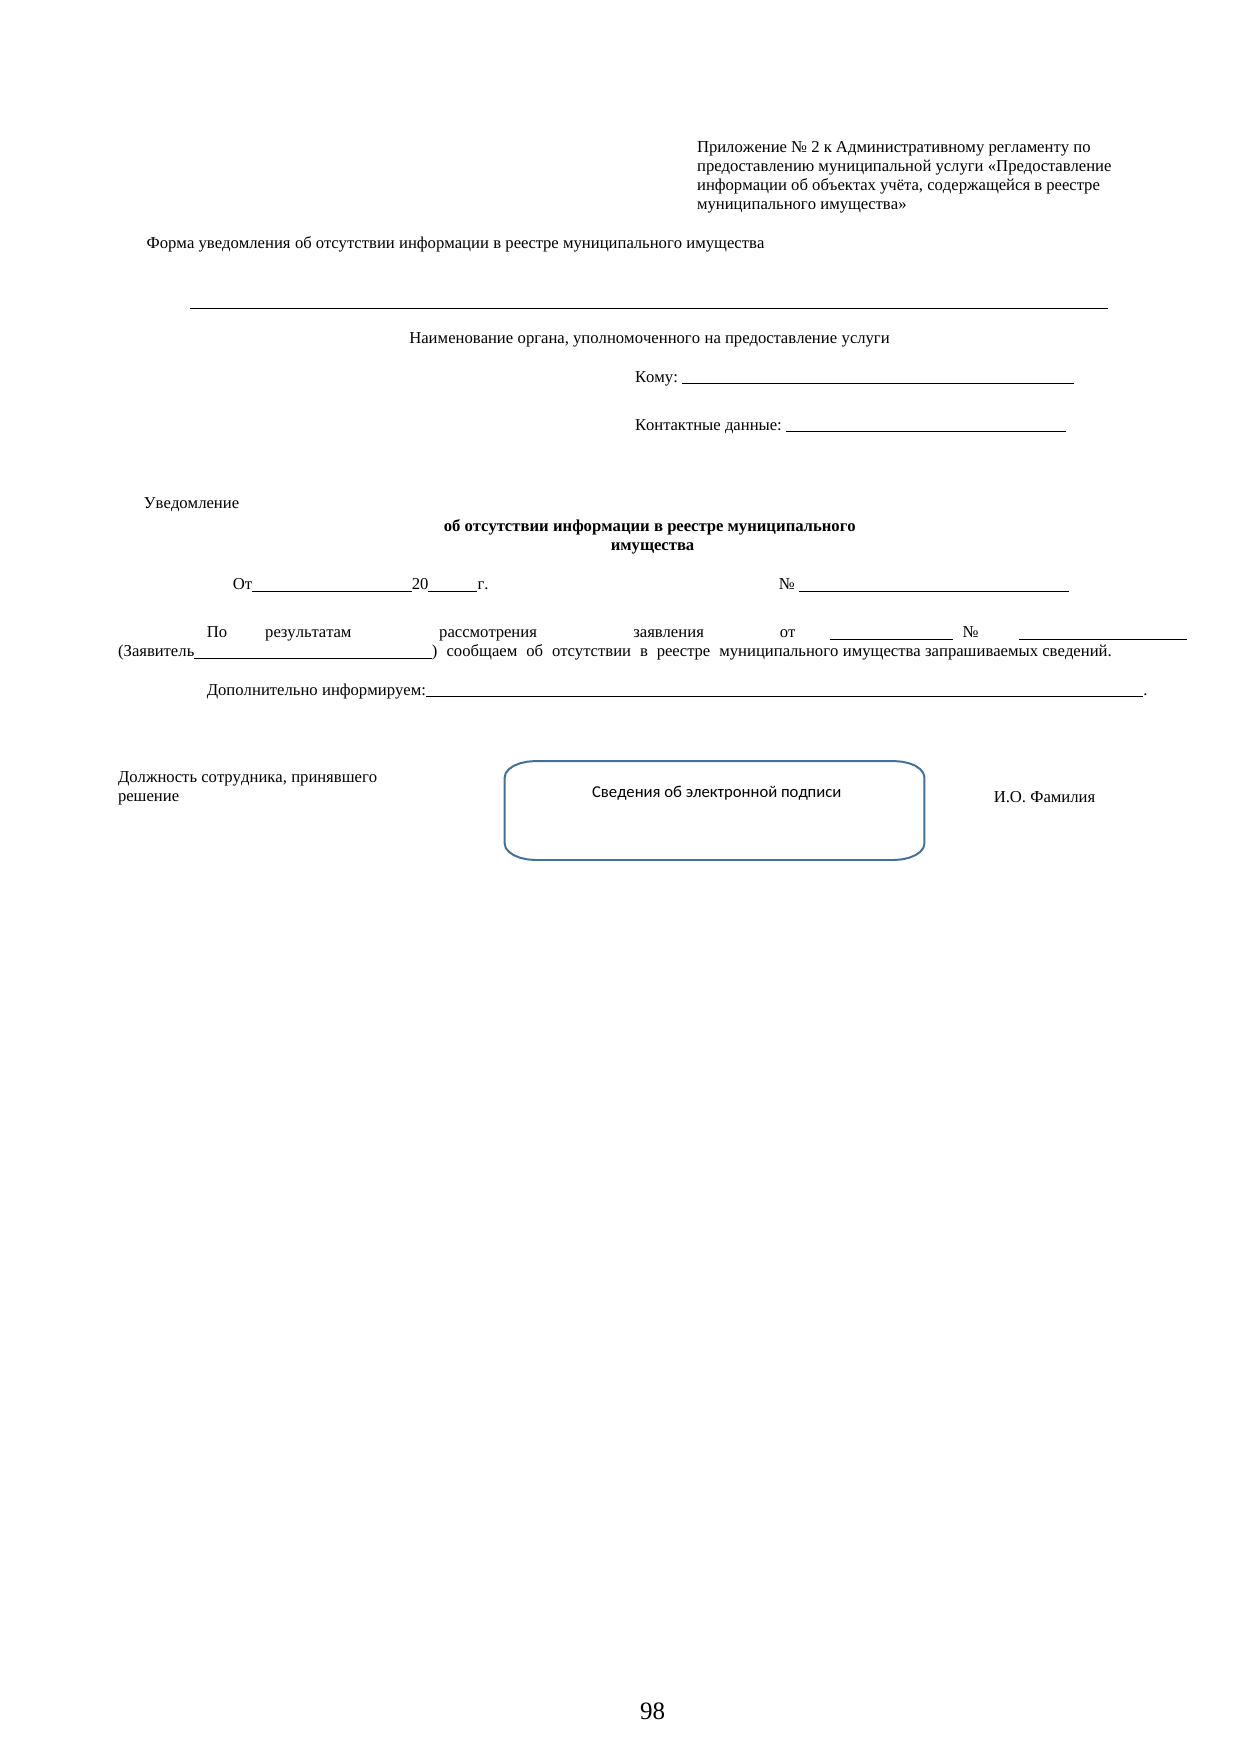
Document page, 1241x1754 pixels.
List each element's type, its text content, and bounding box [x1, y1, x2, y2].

text Кому: [635, 367, 1198, 386]
text (Заявитель ) сообщаем об отсутствии в реестре муниципального имущества запрашиваемых сведений. [118, 641, 1162, 660]
text Наименование органа, уполномоченного на предоставление услуги [122, 330, 1176, 346]
text Приложение № 2 к Административному регламенту по предоставлению муниципальной услуги «Предоставление информации об объектах учёта, содержащейся в реестре муниципального имущества» [697, 137, 1198, 213]
text об отсутствии информации в реестре муниципального [123, 516, 1176, 535]
subtitle Форма уведомления об отсутствии информации в реестре муниципального имущества [146, 233, 1198, 252]
text Дополнительно информируем: . [207, 679, 1198, 698]
text По результатам рассмотрения заявления от № [207, 622, 1198, 641]
text От 20 г. № [106, 574, 1195, 593]
text имущества [106, 535, 1198, 554]
text Контактные данные: [635, 415, 1198, 434]
text Должность сотрудника, принявшего решение [118, 766, 414, 805]
subtitle Уведомление [144, 482, 1176, 516]
text И.О. Фамилия [993, 786, 1198, 806]
